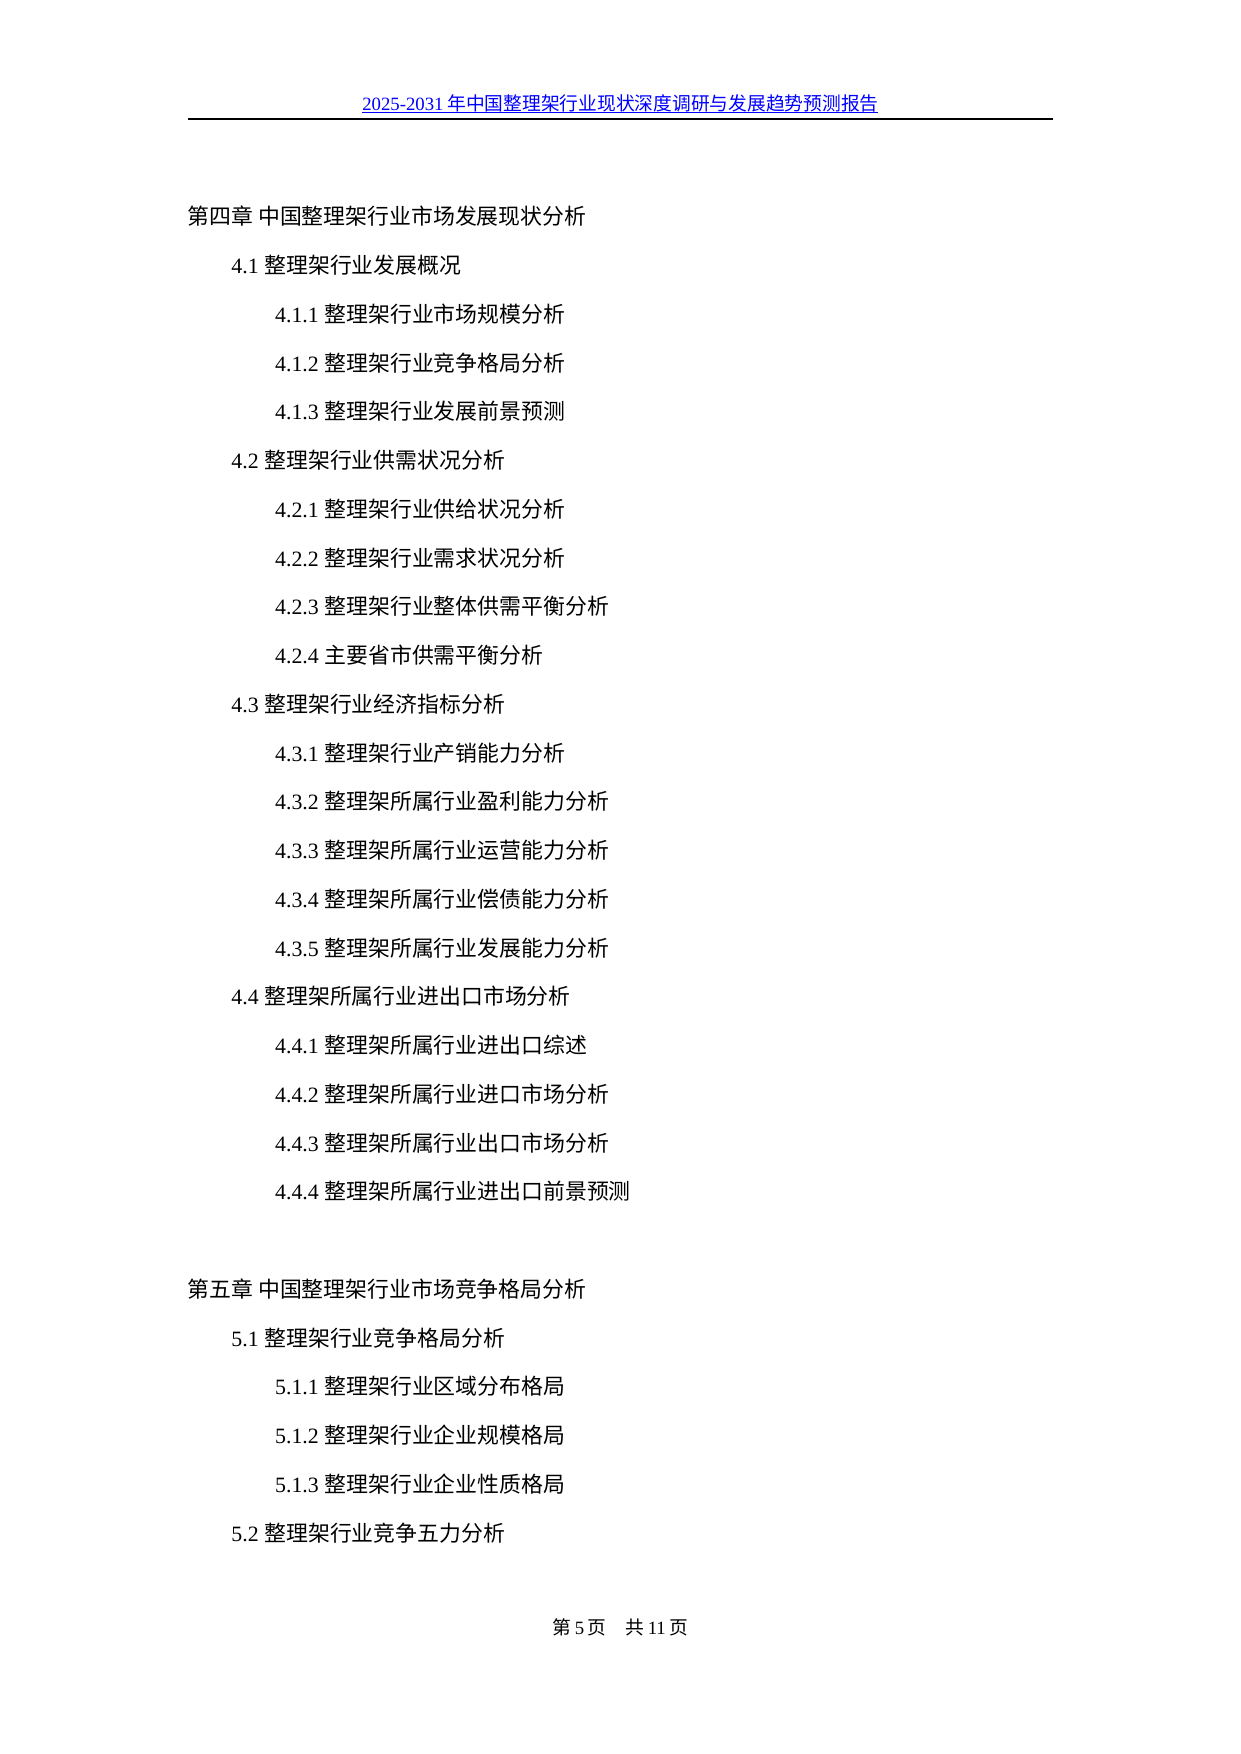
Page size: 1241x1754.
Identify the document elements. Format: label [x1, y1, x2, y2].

text [187, 150, 1053, 1548]
